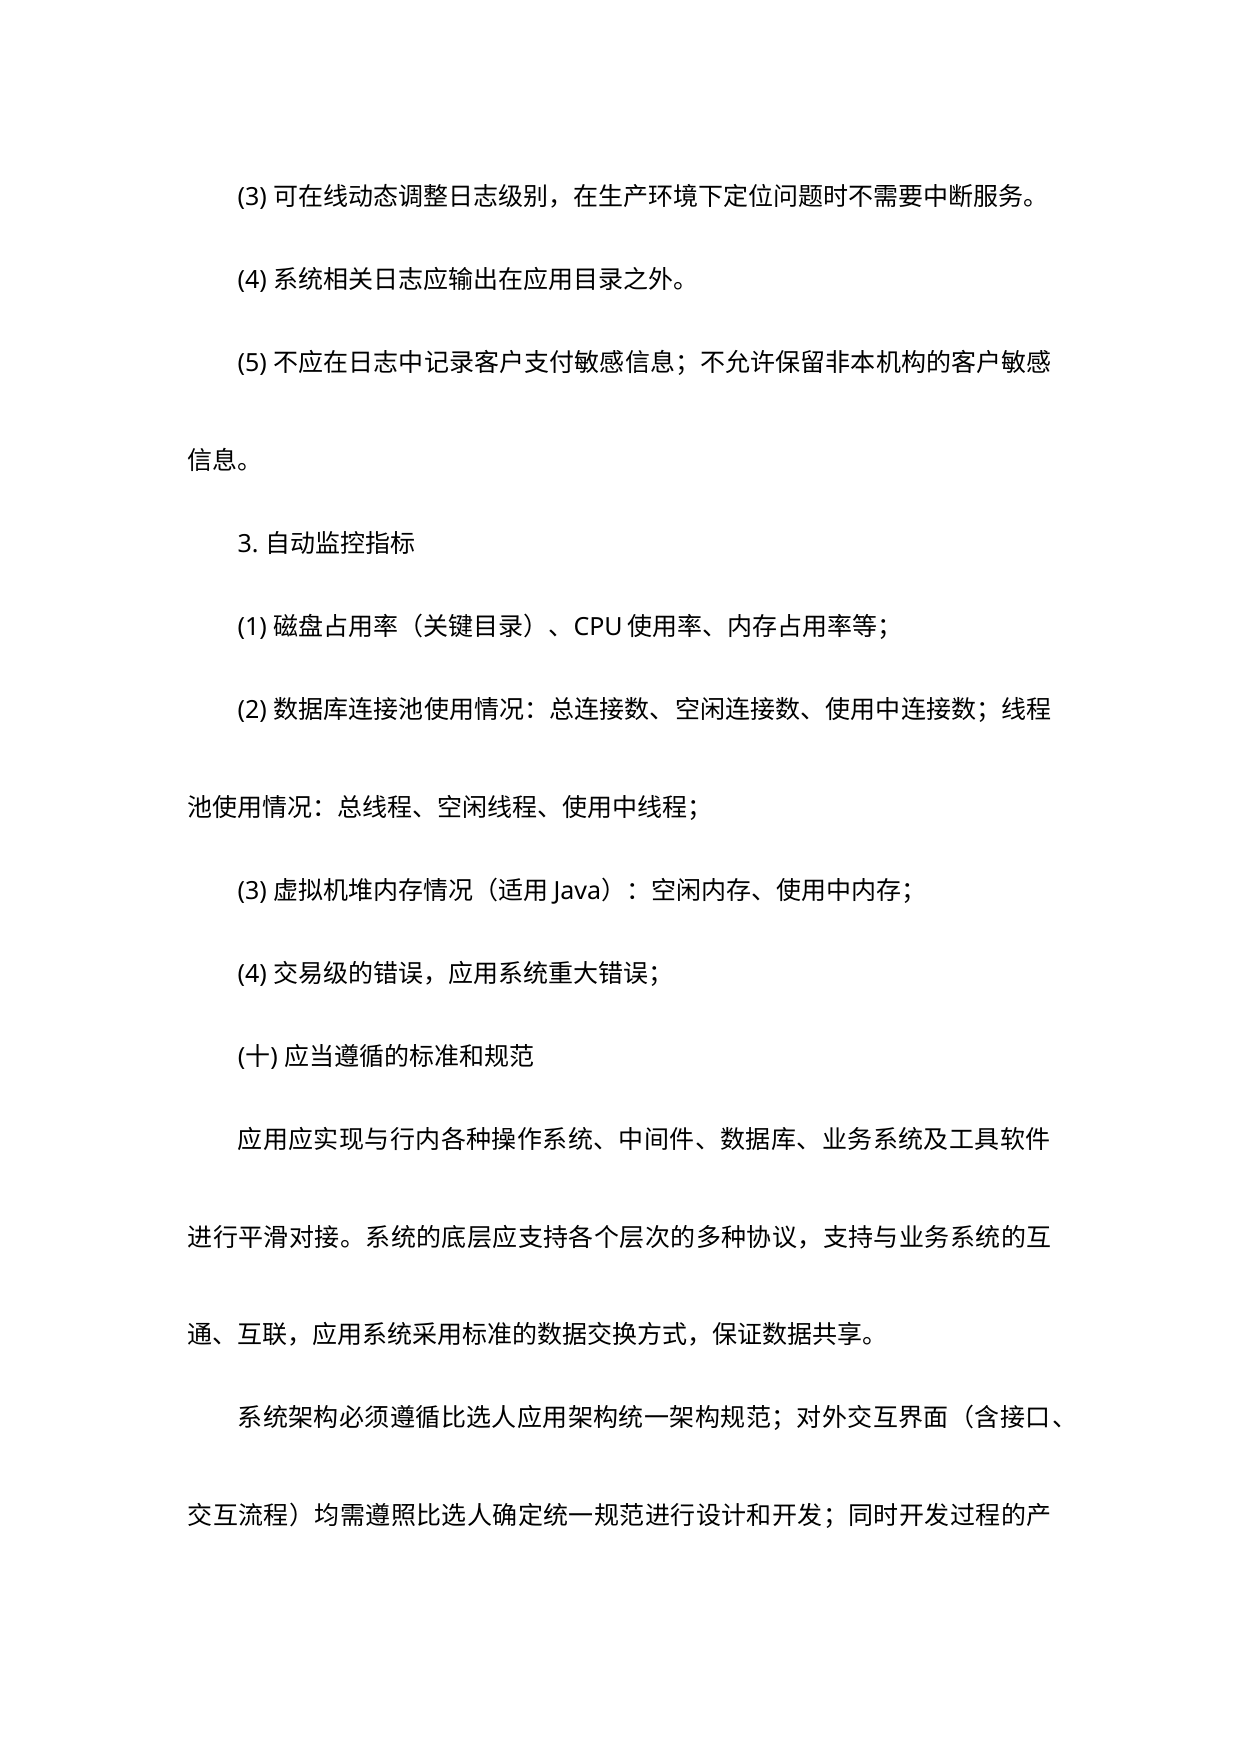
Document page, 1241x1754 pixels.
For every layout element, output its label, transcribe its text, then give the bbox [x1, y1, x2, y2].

text 应用应实现与行内各种操作系统、中间件、数据库、业务系统及工具软件进行平滑对接。系统的底层应支持各个层次的多种协议，支持与业务系统的互通、互联，应用系统采用标准的数据交换方式，保证数据共享。 [187, 1105, 1053, 1365]
list 系统相关日志应输出在应用目录之外。 [187, 245, 1053, 310]
list 自动监控指标 [187, 509, 1053, 574]
list 应当遵循的标准和规范 [238, 1022, 1053, 1087]
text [187, 1383, 1053, 1546]
list 不应在日志中记录客户支付敏感信息；不允许保留非本机构的客户敏感信息。 [187, 328, 1053, 491]
list 交易级的错误，应用系统重大错误； [187, 939, 1053, 1004]
list 数据库连接池使用情况：总连接数、空闲连接数、使用中连接数；线程池使用情况：总线程、空闲线程、使用中线程； [187, 675, 1053, 838]
list 磁盘占用率（关键目录）、CPU使用率、内存占用率等； [187, 592, 1053, 657]
list 可在线动态调整日志级别，在生产环境下定位问题时不需要中断服务。 [187, 162, 1053, 227]
list 虚拟机堆内存情况（适用Java）：空闲内存、使用中内存； [187, 856, 1053, 921]
